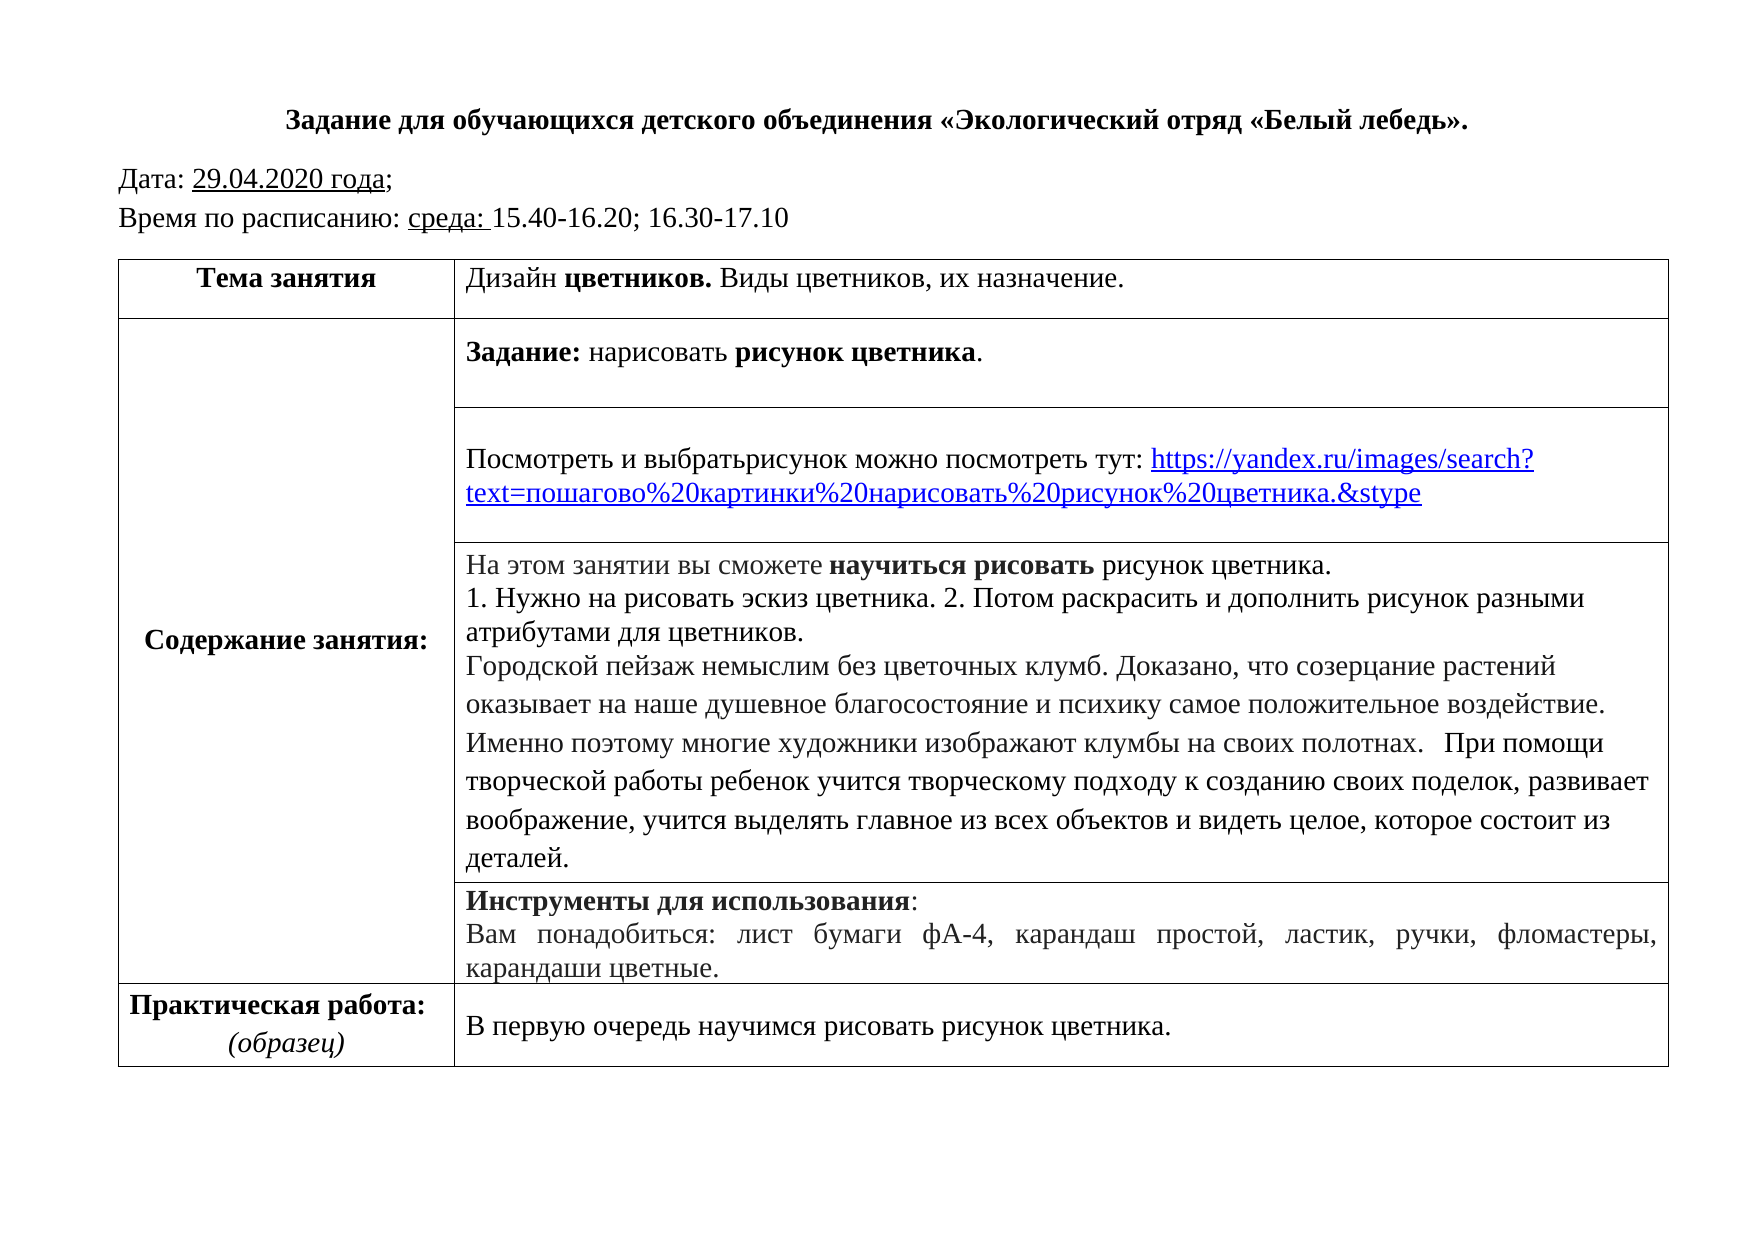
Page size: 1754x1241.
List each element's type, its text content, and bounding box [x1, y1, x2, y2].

table_cell Посмотреть и выбратьрисунок можно посмотреть тут: https://yandex.ru/images/search?text=пошагово%20картинки%20нарисовать%20рисунок%20цветника.&stype [455, 408, 1668, 542]
text Дата: 29.04.2020 года; [118, 161, 1636, 195]
table_cell В первую очередь научимся рисовать рисунок цветника. [455, 984, 1668, 1066]
text Время по расписанию: среда: 15.40-16.20; 16.30-17.10 [118, 200, 1636, 233]
table_cell Содержание занятия: [119, 319, 454, 983]
table_cell Задание: нарисовать рисунок цветника. [455, 319, 1668, 407]
table_cell Практическая работа: (образец) [119, 984, 454, 1066]
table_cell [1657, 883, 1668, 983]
table_cell На этом занятии вы сможете научиться рисовать рисунок цветника. 1. Нужно на рисовать эскиз цветника. 2. Потом раскрасить и дополнить рисунок разными атрибутами для цветников. Городской пейзаж немыслим без цветочных клумб. Доказано, что созерцание растений оказывает на наше душевное благосостояние и психику самое положительное воздействие. Именно поэтому многие художники изображают клумбы на своих полотнах. При помощи творческой работы ребенок учится творческому подходу к созданию своих поделок, развивает воображение, учится выделять главное из всех объектов и видеть целое, которое состоит из деталей. [455, 543, 1668, 882]
table_header Тема занятия [119, 260, 454, 318]
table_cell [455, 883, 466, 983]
table_header Дизайн цветников. Виды цветников, их назначение. [455, 260, 1668, 318]
text Задание для обучающихся детского объединения «Экологический отряд «Белый лебедь». [118, 102, 1636, 135]
